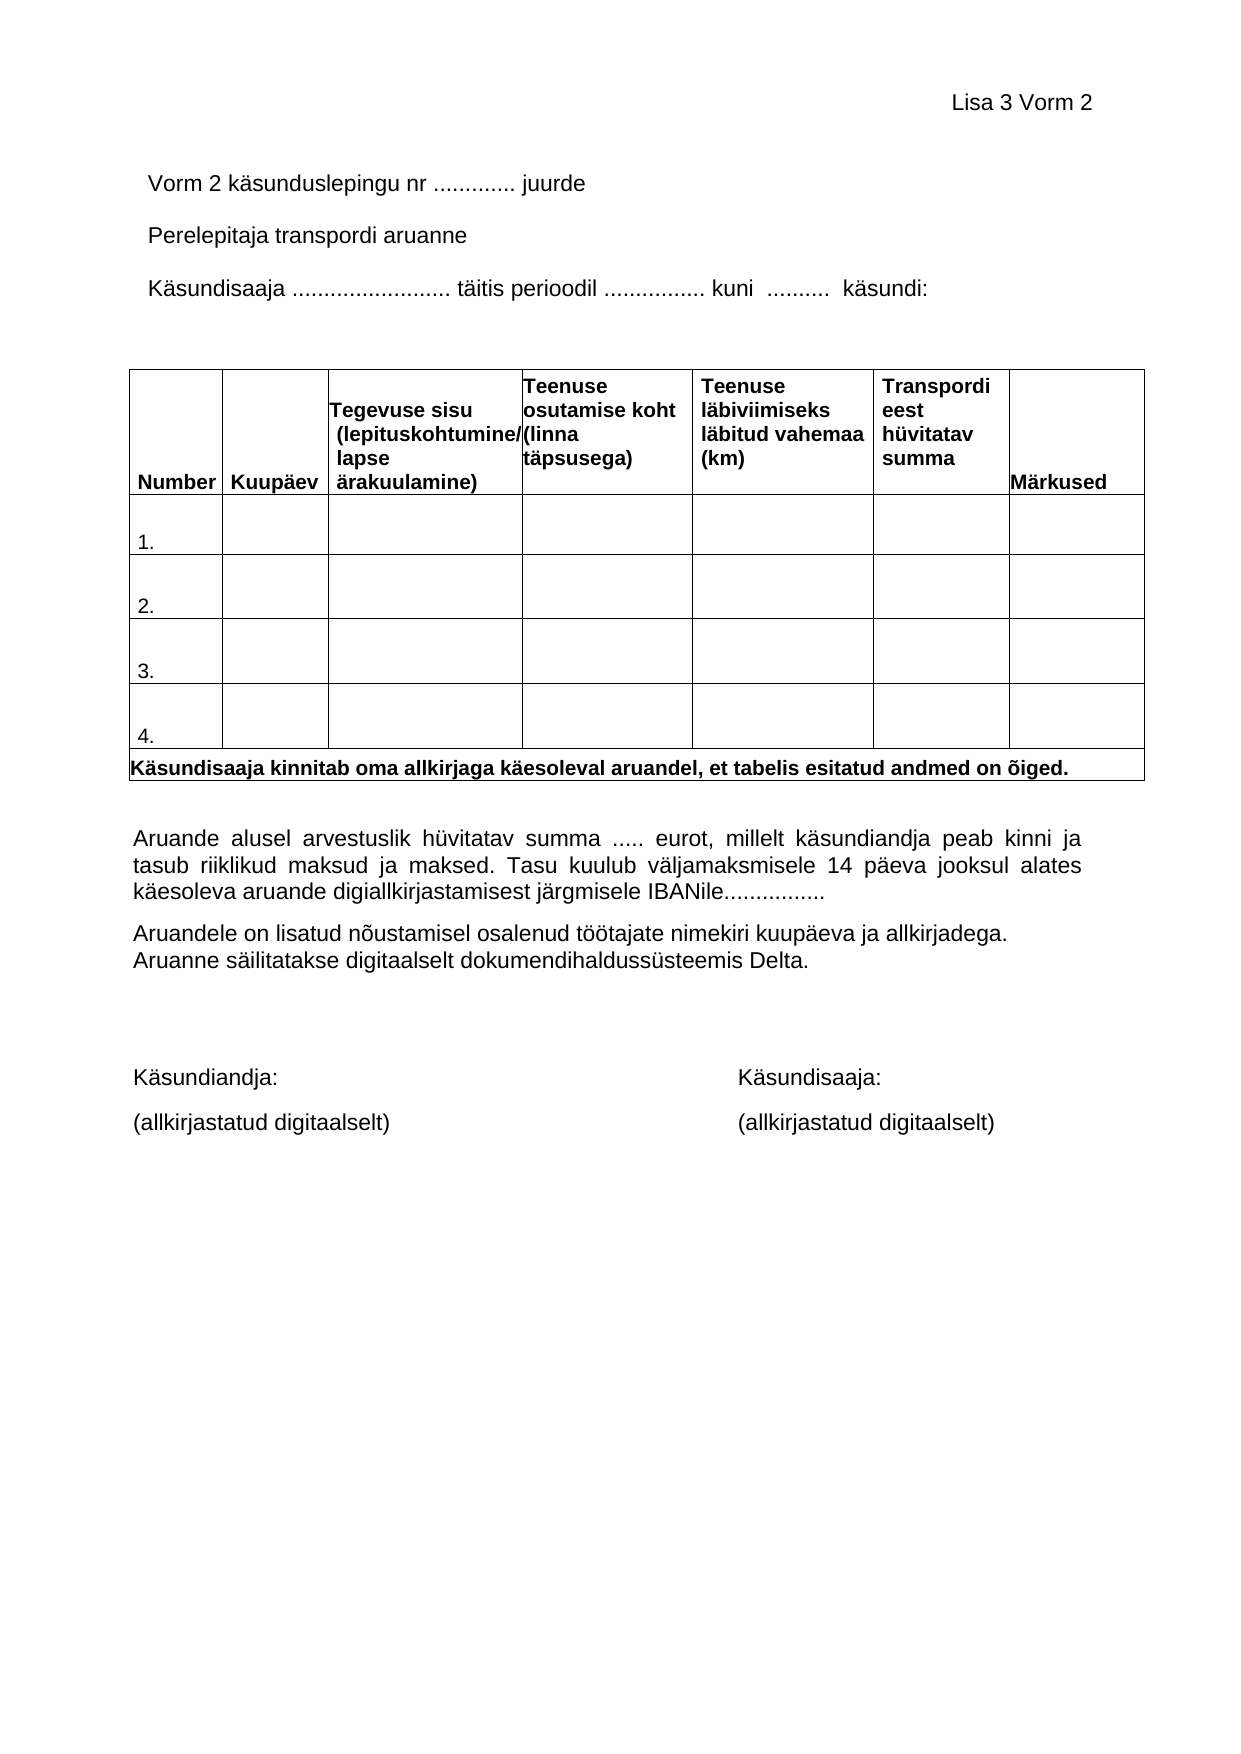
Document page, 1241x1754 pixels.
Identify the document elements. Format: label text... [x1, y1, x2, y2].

table_cell [523, 495, 690, 554]
table_cell [693, 619, 873, 683]
text Lisa 3 Vorm 2 [148, 89, 1093, 115]
text Aruandele on lisatud nõustamisel osalenud töötajate nimekiri kuupäeva ja allkirjadega. Aruanne säilitatakse digitaalselt dokumendihaldussüsteemis Delta. [133, 921, 1023, 973]
table_cell [874, 619, 1009, 683]
table_cell [874, 495, 1009, 554]
table_cell [329, 684, 522, 748]
table_cell 1. [130, 495, 222, 554]
table_cell [223, 555, 328, 618]
table_cell [523, 684, 690, 748]
table_cell [693, 555, 873, 618]
text Käsundisaaja ......................... täitis perioodil ................ kuni .......... käsundi: [148, 275, 1093, 302]
table_cell [223, 495, 328, 554]
table_header Kuupäev [223, 370, 328, 494]
table_header Teenuse osutamise koht (linna täpsusega) [523, 370, 690, 494]
table_cell [523, 619, 690, 683]
table_cell [874, 684, 1009, 748]
table_cell [874, 555, 1009, 618]
table_header Tegevuse sisu (lepituskohtumine/ lapse ärakuulamine) [329, 370, 522, 494]
table_cell Käsundisaaja kinnitab oma allkirjaga käesoleval aruandel, et tabelis esitatud andmed on õiged. [130, 749, 1144, 780]
table_cell 2. [130, 555, 222, 618]
table_cell 3. [130, 619, 222, 683]
text Vorm 2 käsunduslepingu nr ............. juurde [148, 170, 604, 196]
table_cell 4. [130, 684, 222, 748]
text (allkirjastatud digitaalselt) (allkirjastatud digitaalselt) [133, 1109, 1087, 1135]
table_cell [329, 495, 522, 554]
table_cell [1010, 684, 1144, 748]
table_cell [1010, 555, 1144, 618]
table_cell [329, 555, 522, 618]
table_cell [693, 684, 873, 748]
table_cell [223, 684, 328, 748]
table_header Teenuse läbiviimiseks läbitud vahemaa (km) [693, 370, 873, 494]
text Perelepitaja transpordi aruanne [148, 222, 1093, 249]
table_cell [1010, 495, 1144, 554]
table_header Märkused [1010, 370, 1144, 494]
table_cell [1010, 619, 1144, 683]
table_cell [329, 619, 522, 683]
table_cell [693, 495, 873, 554]
table_cell [523, 555, 690, 618]
table_header Transpordi eest hüvitatav summa [874, 370, 1009, 494]
table_header Number [130, 370, 222, 494]
text Käsundiandja: Käsundisaaja: [133, 1064, 1093, 1090]
text Aruande alusel arvestuslik hüvitatav summa ..... eurot, millelt käsundiandja peab kinni ja tasub riiklikud maksud ja maksed. Tasu kuulub väljamaksmisele 14 päeva jooksul alates käesoleva aruande digiallkirjastamisest järgmisele IBANile................ [133, 826, 1082, 904]
table_cell [223, 619, 328, 683]
